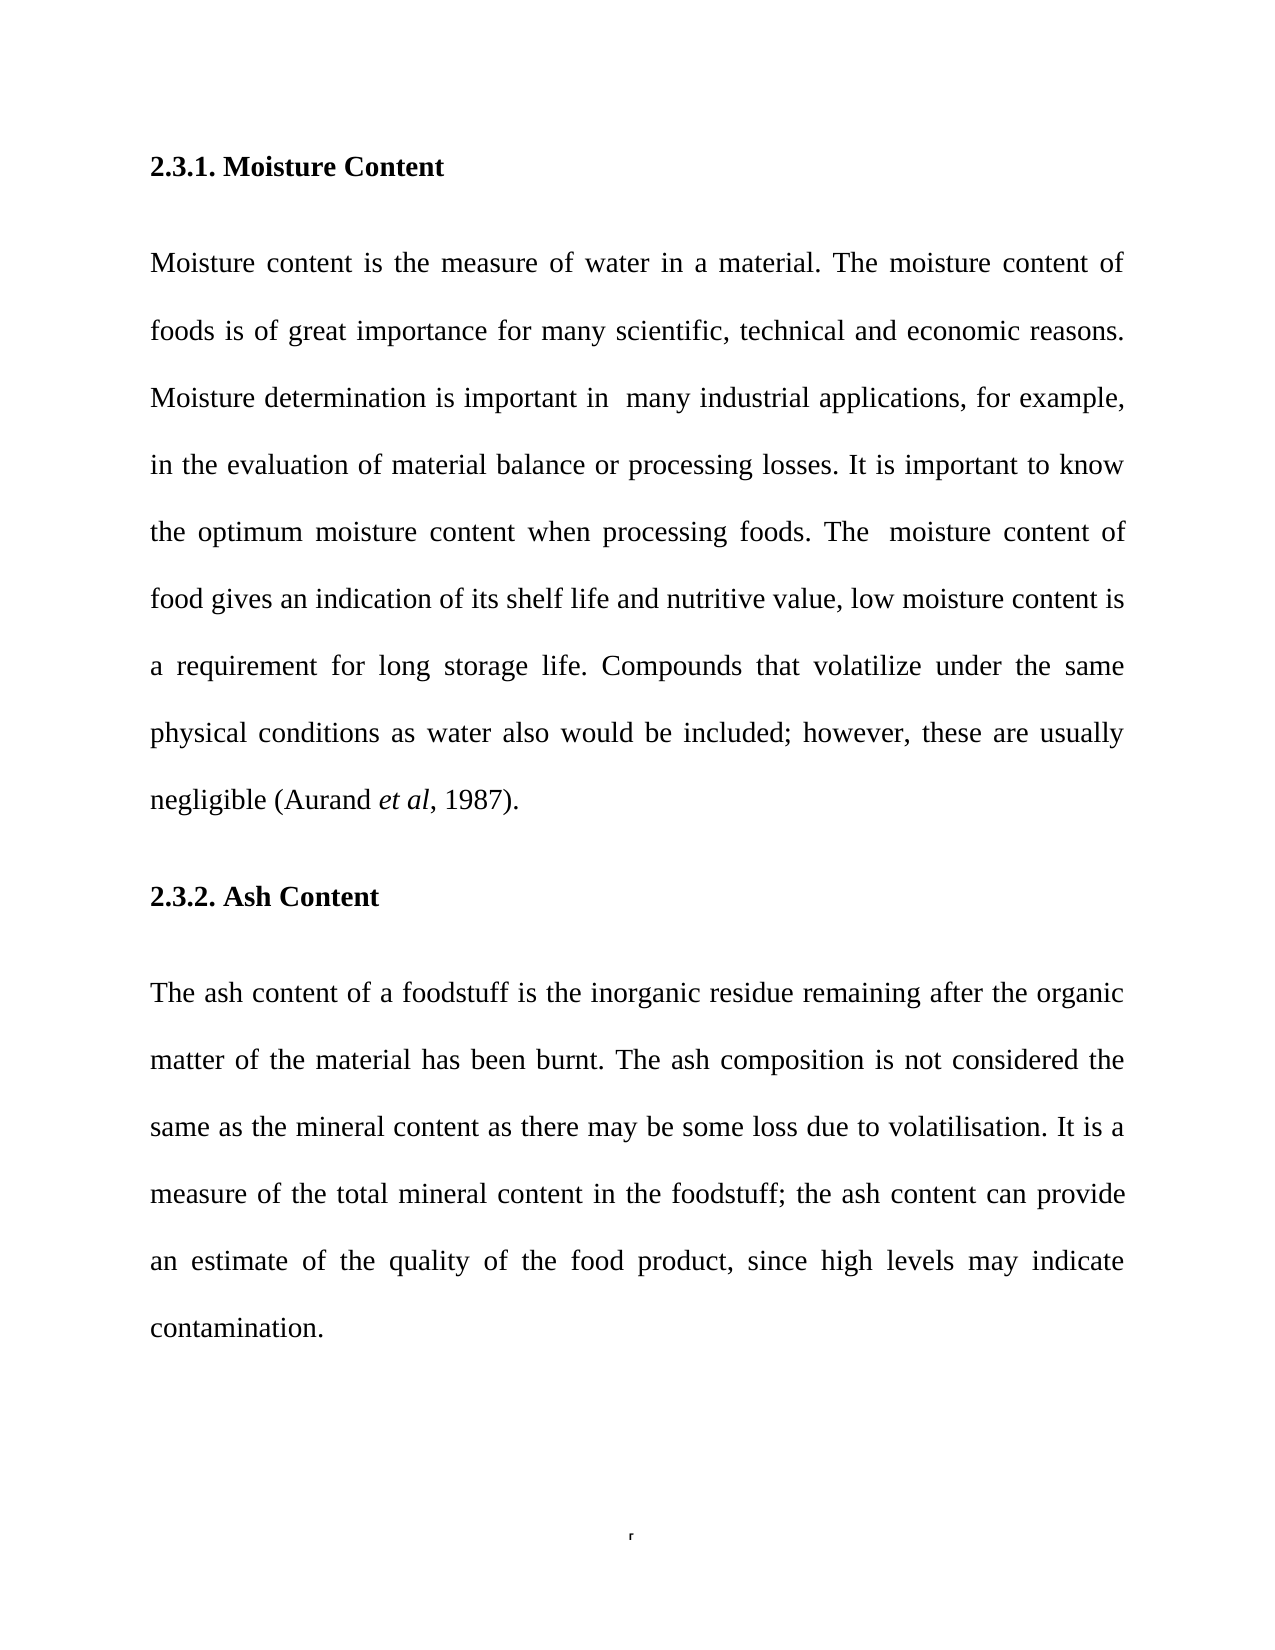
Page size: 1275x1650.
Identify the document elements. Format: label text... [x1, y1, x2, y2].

list Moisture Content [150, 149, 1137, 183]
text Moisture content is the measure of water in a material. The moisture content of foods is of great importance for many scientific, technical and economic reasons. Moisture determination is important in many industrial applications, for example, in the evaluation of material balance or processing losses. It is important to know the optimum moisture content when processing foods. The moisture content of food gives an indication of its shelf life and nutritive value, low moisture content is a requirement for long storage life. Compounds that volatilize under the same physical conditions as water also would be included; however, these are usually negligible (Aurand et al, 1987). [150, 246, 1126, 816]
list Ash Content [150, 879, 1137, 912]
text The ash content of a foodstuff is the inorganic residue remaining after the organic matter of the material has been burnt. The ash composition is not considered the same as the mineral content as there may be some loss due to volatilisation. It is a measure of the total mineral content in the foodstuff; the ash content can provide an estimate of the quality of the food product, since high levels may indicate contamination. [150, 975, 1126, 1344]
